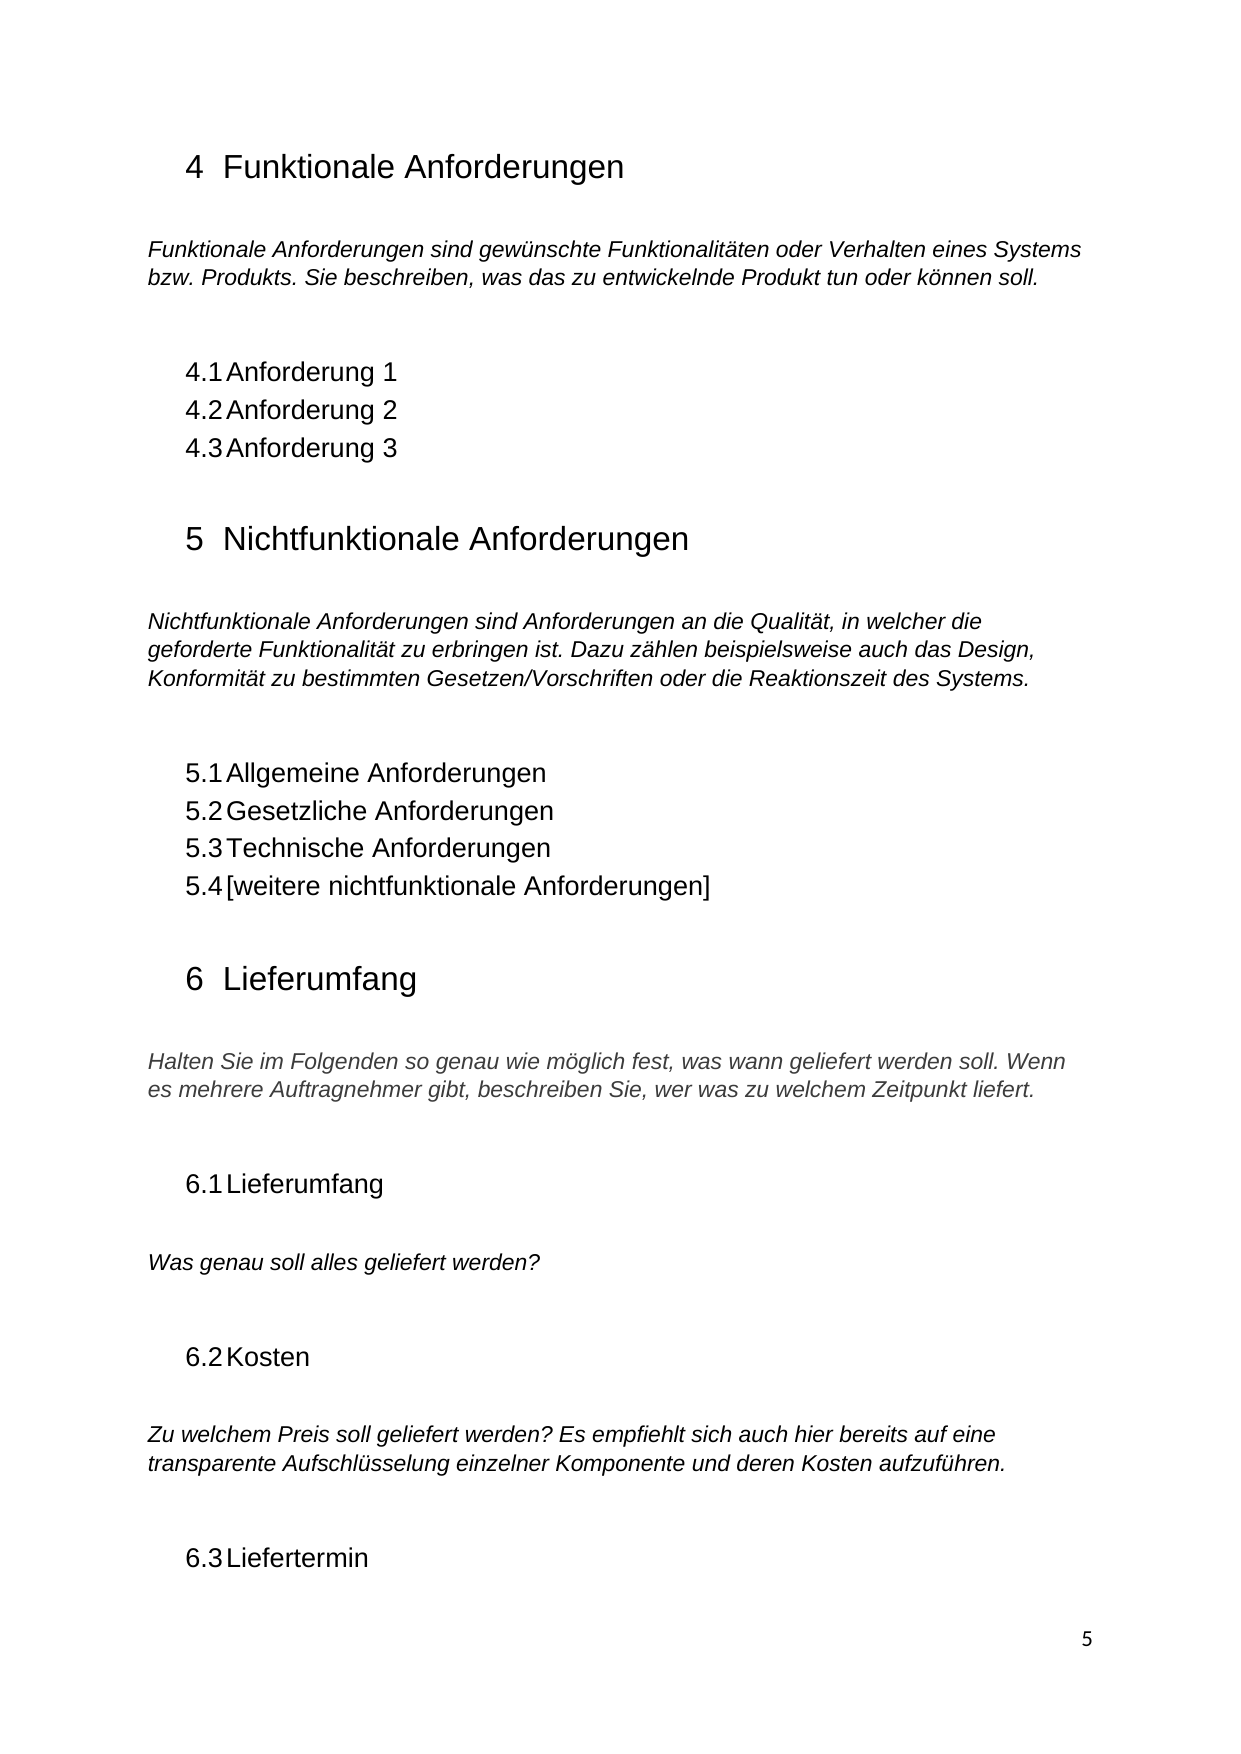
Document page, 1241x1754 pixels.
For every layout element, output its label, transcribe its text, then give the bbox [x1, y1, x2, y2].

subtitle Kosten [185, 1341, 1093, 1372]
subtitle Technische Anforderungen [185, 832, 1093, 864]
subtitle Funktionale Anforderungen [185, 148, 1093, 186]
subtitle Gesetzliche Anforderungen [185, 794, 1093, 826]
subtitle Lieferumfang [185, 959, 1093, 998]
subtitle Anforderung 3 [185, 432, 1093, 463]
subtitle [weitere nichtfunktionale Anforderungen] [185, 870, 1093, 902]
subtitle Anforderung 2 [185, 394, 1093, 426]
subtitle Nichtfunktionale Anforderungen [185, 519, 1093, 558]
subtitle Liefertermin [185, 1542, 1093, 1573]
subtitle Lieferumfang [185, 1168, 1093, 1199]
subtitle Anforderung 1 [185, 356, 1093, 388]
text Was genau soll alles geliefert werden? [148, 1249, 1093, 1275]
text Nichtfunktionale Anforderungen sind Anforderungen an die Qualität, in welcher die geforderte Funktionalität zu erbringen ist. Dazu zählen beispielsweise auch das Design, Konformität zu bestimmten Gesetzen/Vorschriften oder die Reaktionszeit des Systems. [148, 608, 1093, 691]
subtitle Allgemeine Anforderungen [185, 757, 1093, 788]
text Halten Sie im Folgenden so genau wie möglich fest, was wann geliefert werden soll. Wenn es mehrere Auftragnehmer gibt, beschreiben Sie, wer was zu welchem Zeitpunkt liefert. [148, 1048, 1093, 1102]
text Funktionale Anforderungen sind gewünschte Funktionalitäten oder Verhalten eines Systems bzw. Produkts. Sie beschreiben, was das zu entwickelnde Produkt tun oder können soll. [148, 236, 1093, 291]
text Zu welchem Preis soll geliefert werden? Es empfiehlt sich auch hier bereits auf eine transparente Aufschlüsselung einzelner Komponente und deren Kosten aufzuführen. [148, 1421, 1093, 1476]
